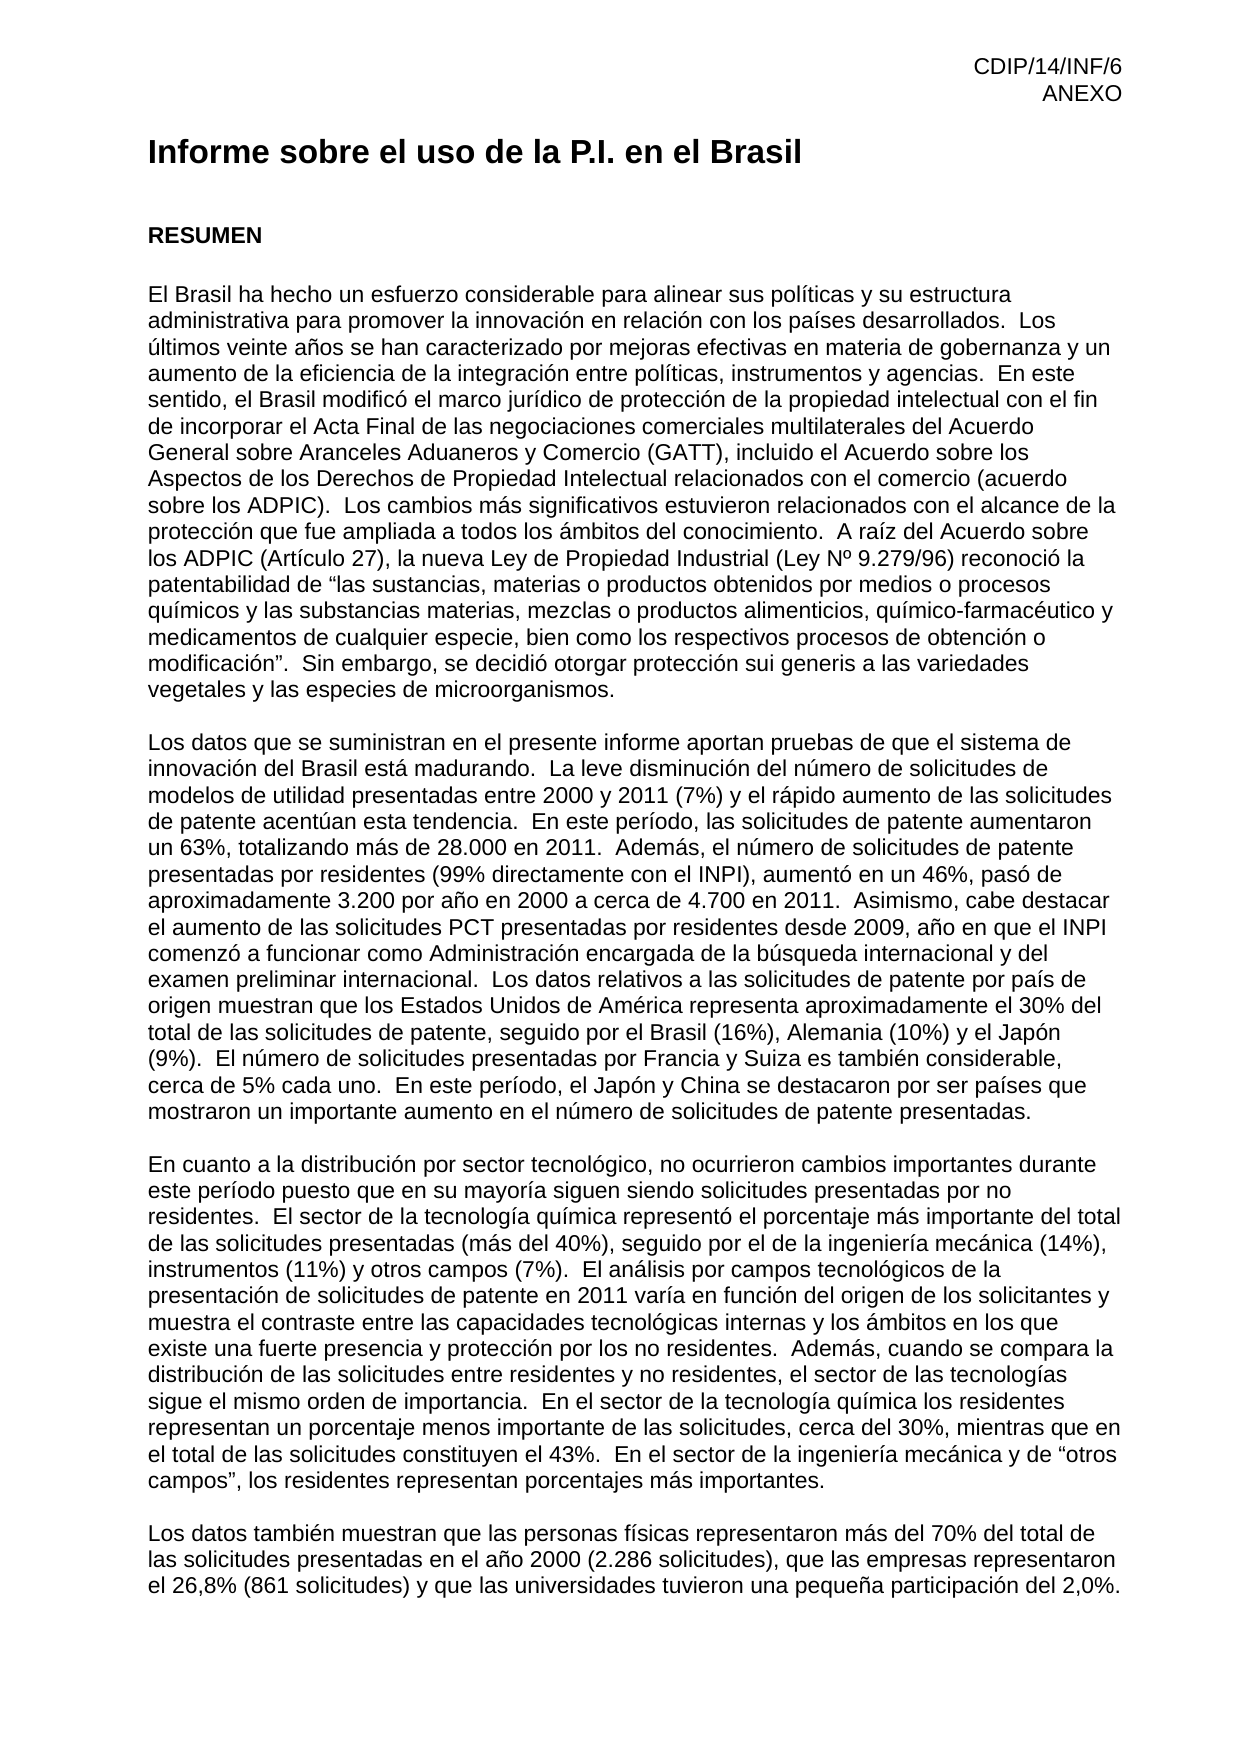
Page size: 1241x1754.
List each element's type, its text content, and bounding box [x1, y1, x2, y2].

text Los datos que se suministran en el presente informe aportan pruebas de que el sistema de innovación del Brasil está madurando. La leve disminución del número de solicitudes de modelos de utilidad presentadas entre 2000 y 2011 (7%) y el rápido aumento de las solicitudes de patente acentúan esta tendencia. En este período, las solicitudes de patente aumentaron un 63%, totalizando más de 28.000 en 2011. Además, el número de solicitudes de patente presentadas por residentes (99% directamente con el INPI), aumentó en un 46%, pasó de aproximadamente 3.200 por año en 2000 a cerca de 4.700 en 2011. Asimismo, cabe destacar el aumento de las solicitudes PCT presentadas por residentes desde 2009, año en que el INPI comenzó a funcionar como Administración encargada de la búsqueda internacional y del examen preliminar internacional. Los datos relativos a las solicitudes de patente por país de origen muestran que los Estados Unidos de América representa aproximadamente el 30% del total de las solicitudes de patente, seguido por el Brasil (16%), Alemania (10%) y el Japón (9%). El número de solicitudes presentadas por Francia y Suiza es también considerable, cerca de 5% cada uno. En este período, el Japón y China se destacaron por ser países que mostraron un importante aumento en el número de solicitudes de patente presentadas. [148, 729, 1122, 1124]
text El Brasil ha hecho un esfuerzo considerable para alinear sus políticas y su estructura administrativa para promover la innovación en relación con los países desarrollados. Los últimos veinte años se han caracterizado por mejoras efectivas en materia de gobernanza y un aumento de la eficiencia de la integración entre políticas, instrumentos y agencias. En este sentido, el Brasil modificó el marco jurídico de protección de la propiedad intelectual con el fin de incorporar el Acta Final de las negociaciones comerciales multilaterales del Acuerdo General sobre Aranceles Aduaneros y Comercio (GATT), incluido el Acuerdo sobre los Aspectos de los Derechos de Propiedad Intelectual relacionados con el comercio (acuerdo sobre los ADPIC). Los cambios más significativos estuvieron relacionados con el alcance de la protección que fue ampliada a todos los ámbitos del conocimiento. A raíz del Acuerdo sobre los ADPIC (Artículo 27), la nueva Ley de Propiedad Industrial (Ley Nº 9.279/96) reconoció la patentabilidad de “las sustancias, materias o productos obtenidos por medios o procesos químicos y las substancias materias, mezclas o productos alimenticios, químico-farmacéutico y medicamentos de cualquier especie, bien como los respectivos procesos de obtención o modificación”. Sin embargo, se decidió otorgar protección sui generis a las variedades vegetales y las especies de microorganismos. [148, 281, 1122, 703]
text En cuanto a la distribución por sector tecnológico, no ocurrieron cambios importantes durante este período puesto que en su mayoría siguen siendo solicitudes presentadas por no residentes. El sector de la tecnología química representó el porcentaje más importante del total de las solicitudes presentadas (más del 40%), seguido por el de la ingeniería mecánica (14%), instrumentos (11%) y otros campos (7%). El análisis por campos tecnológicos de la presentación de solicitudes de patente en 2011 varía en función del origen de los solicitantes y muestra el contraste entre las capacidades tecnológicas internas y los ámbitos en los que existe una fuerte presencia y protección por los no residentes. Además, cuando se compara la distribución de las solicitudes entre residentes y no residentes, el sector de las tecnologías sigue el mismo orden de importancia. En el sector de la tecnología química los residentes representan un porcentaje menos importante de las solicitudes, cerca del 30%, mientras que en el total de las solicitudes constituyen el 43%. En el sector de la ingeniería mecánica y de “otros campos”, los residentes representan porcentajes más importantes. [148, 1151, 1122, 1493]
title Informe sobre el uso de la P.I. en el Brasil [148, 132, 1122, 171]
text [148, 1519, 1122, 1599]
subtitle RESUMEN [148, 222, 1122, 248]
